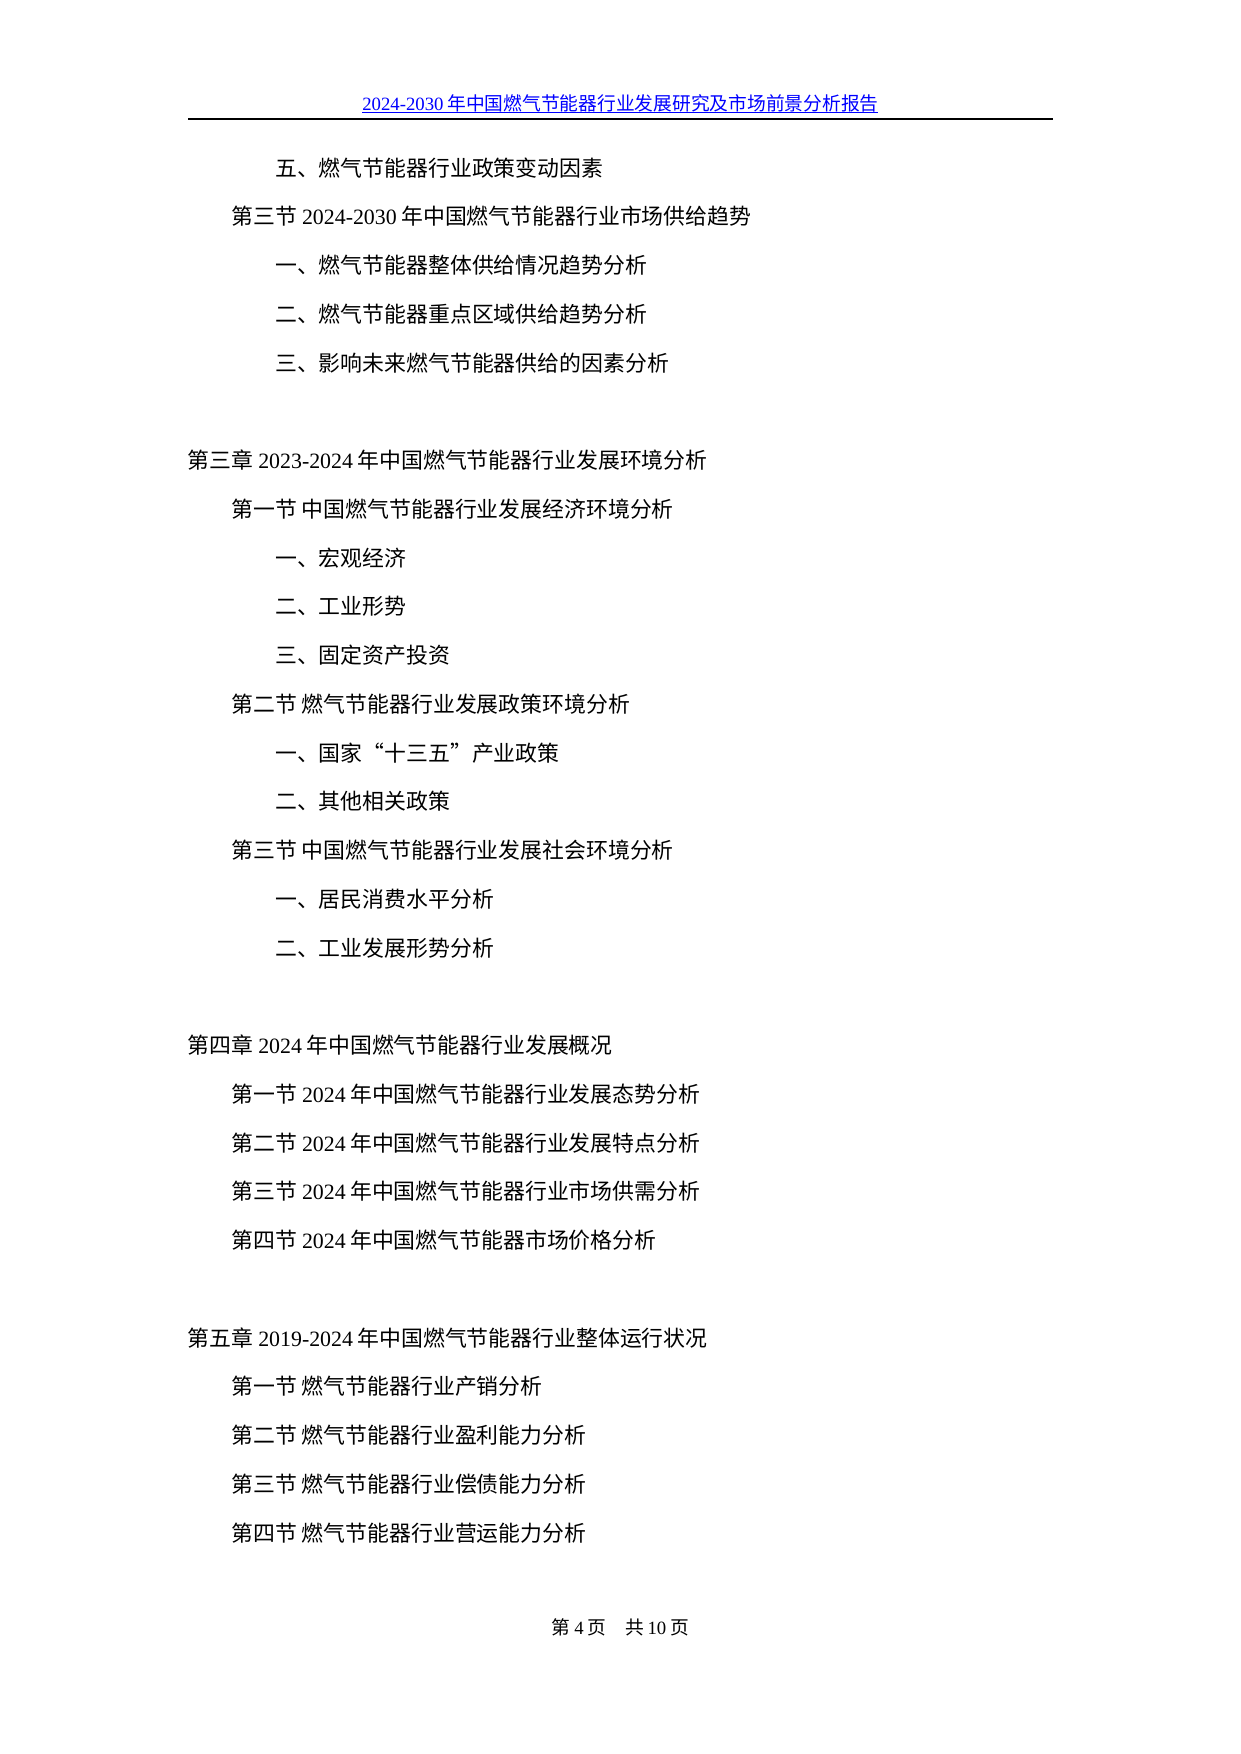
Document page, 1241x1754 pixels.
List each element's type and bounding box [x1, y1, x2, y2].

text [187, 150, 1053, 1548]
